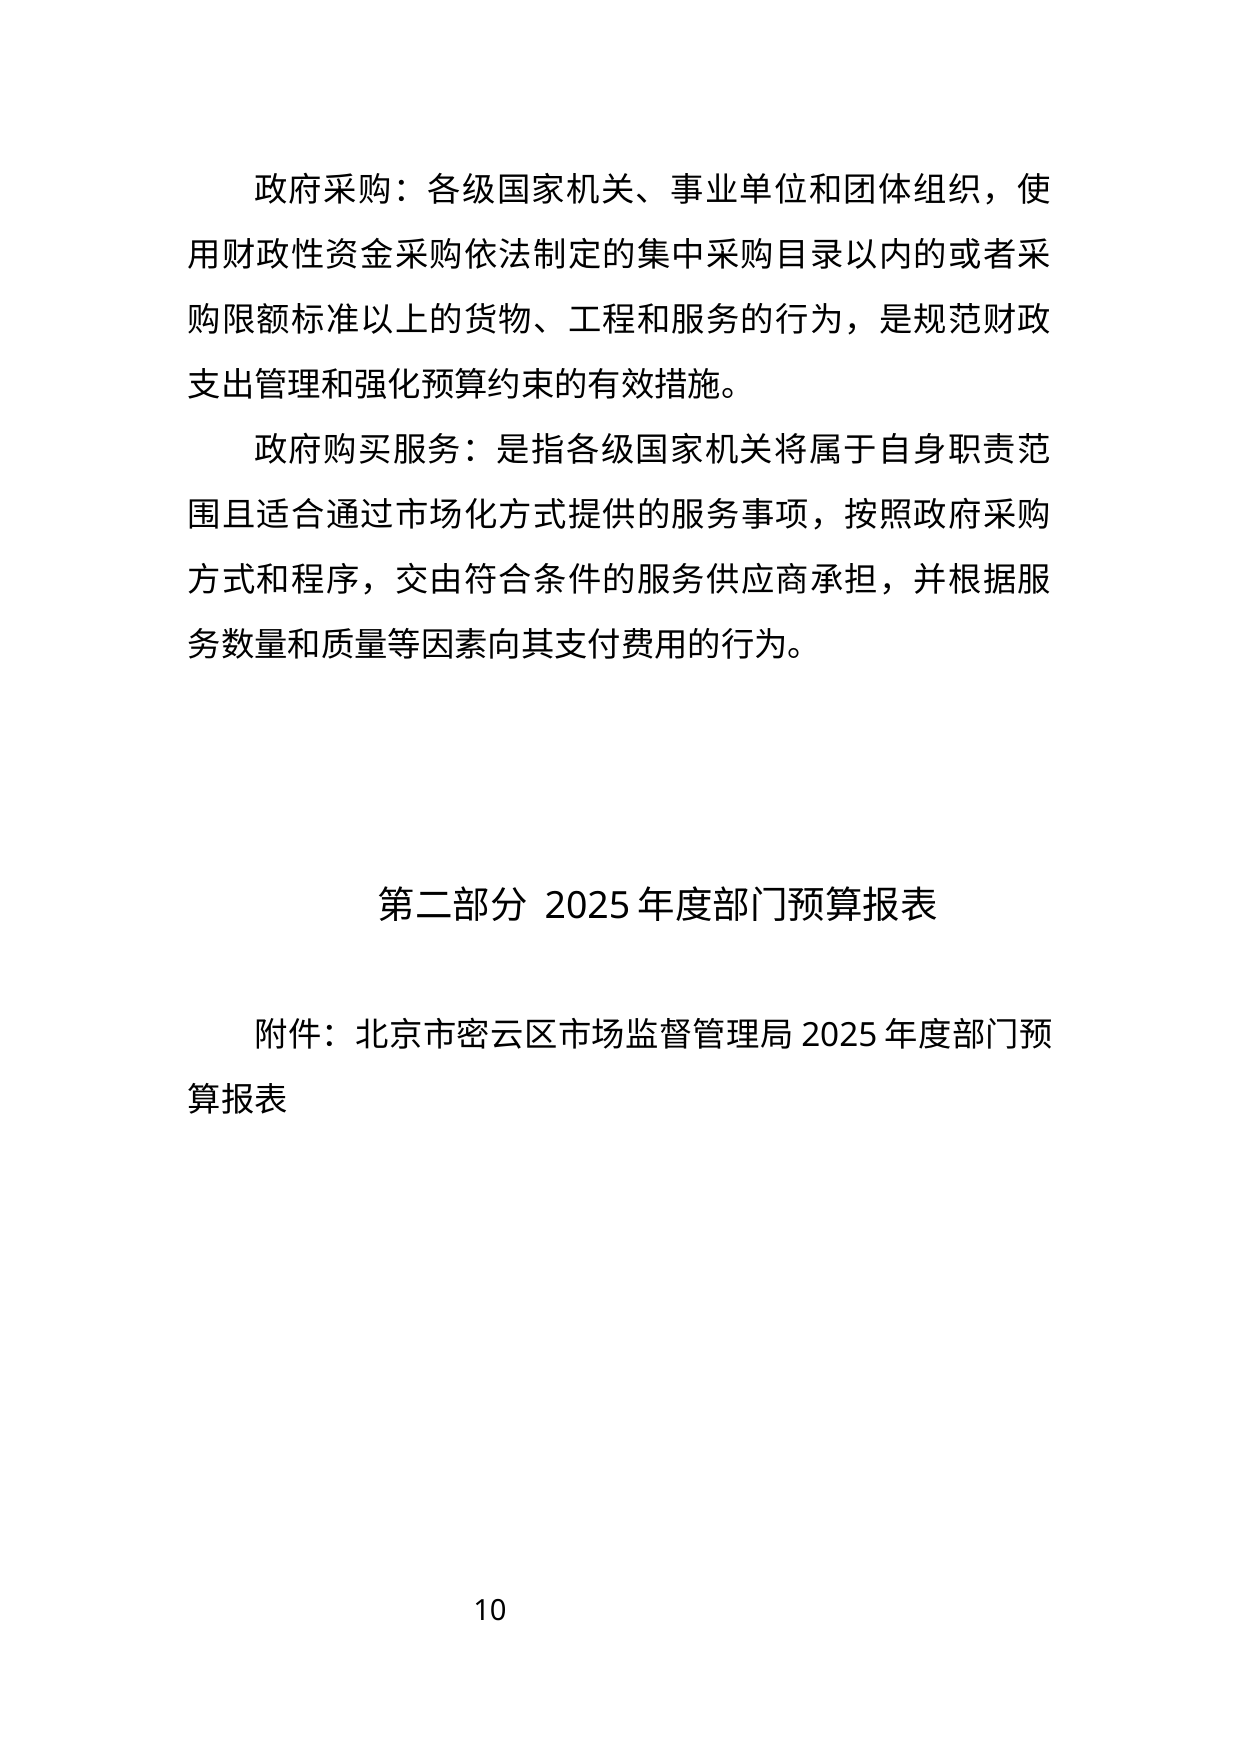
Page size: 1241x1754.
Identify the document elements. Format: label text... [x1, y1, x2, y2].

text 第二部分 2025年度部门预算报表 [187, 870, 1053, 935]
text 附件：北京市密云区市场监督管理局2025年度部门预算报表 [187, 1000, 1053, 1130]
text 政府购买服务：是指各级国家机关将属于自身职责范围且适合通过市场化方式提供的服务事项，按照政府采购方式和程序，交由符合条件的服务供应商承担，并根据服务数量和质量等因素向其支付费用的行为。 [187, 415, 1053, 675]
text 政府采购：各级国家机关、事业单位和团体组织，使用财政性资金采购依法制定的集中采购目录以内的或者采购限额标准以上的货物、工程和服务的行为，是规范财政支出管理和强化预算约束的有效措施。 [187, 155, 1053, 415]
